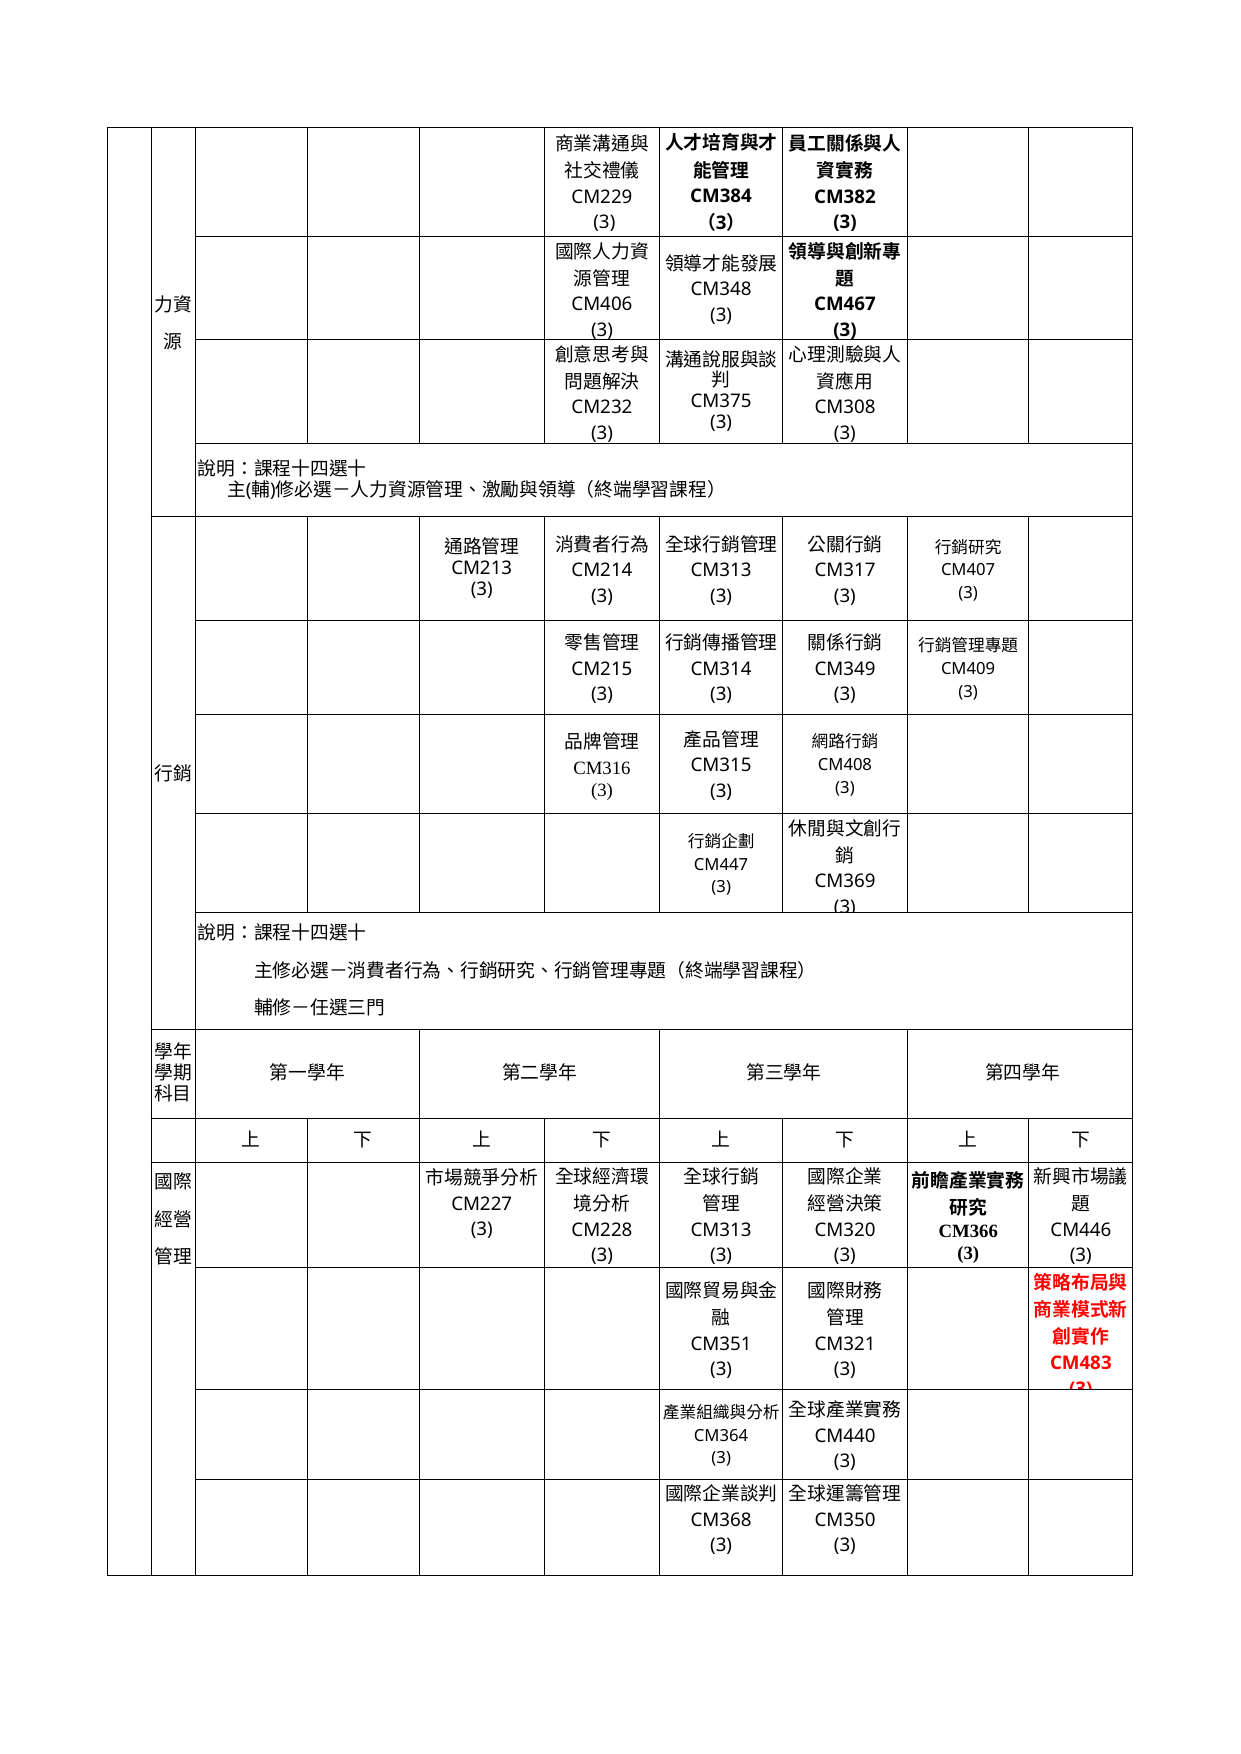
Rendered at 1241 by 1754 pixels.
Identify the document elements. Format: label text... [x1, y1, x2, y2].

table_cell [1029, 128, 1132, 236]
table_cell 國際人力資源管理 CM406 (3) [545, 237, 659, 339]
table_cell 產品管理 CM315 (3) [660, 715, 782, 813]
table_cell 市場競爭分析 CM227 (3) [420, 1163, 544, 1267]
table_cell 國際企業談判 CM368 (3) [660, 1480, 782, 1575]
table_cell 心理測驗與人資應用 CM308 (3) [783, 340, 907, 443]
table_cell [196, 715, 307, 813]
table_cell 前瞻產業實務研究 CM366 (3) [908, 1163, 1028, 1267]
table_cell [420, 1480, 544, 1575]
table_cell [1029, 237, 1132, 339]
table_cell 全球產業實務 CM440 (3) [783, 1390, 907, 1478]
table_cell [420, 128, 544, 236]
table_cell 通路管理 CM213 (3) [420, 517, 544, 620]
table_cell 下 [308, 1119, 419, 1161]
table_cell 第二學年 [420, 1030, 659, 1118]
table_cell 第三學年 [660, 1030, 907, 1118]
table_cell 品牌管理 CM316 (3) [545, 715, 659, 813]
table_cell [420, 1268, 544, 1389]
table_cell 創意思考與問題解決 CM232 (3) [545, 340, 659, 443]
table_cell [1029, 715, 1132, 813]
table_cell [196, 1268, 307, 1389]
table_cell [545, 814, 659, 912]
table_cell 國際經營管理 [152, 1163, 195, 1575]
table_cell 下 [783, 1119, 907, 1161]
table_cell [908, 814, 1028, 912]
table_cell 全球經濟環境分析 CM228 (3) [545, 1163, 659, 1267]
table_cell 全球運籌管理 CM350 (3) [783, 1480, 907, 1575]
table_cell [420, 715, 544, 813]
table_cell 說明：課程十四選十 主(輔)修必選－人力資源管理、激勵與領導（終端學習課程） [196, 444, 1132, 516]
table_cell [196, 621, 307, 713]
table_cell 員工關係與人資實務 CM382 (3) [783, 128, 907, 236]
table_cell 新興市場議題 CM446 (3) [1029, 1163, 1132, 1267]
table_cell 人才培育與才能管理 CM384 （3） [660, 128, 782, 236]
table_cell [420, 237, 544, 339]
table_cell [908, 1480, 1028, 1575]
table_cell [908, 715, 1028, 813]
table_cell 上 [196, 1119, 307, 1161]
table_cell 行銷傳播管理 CM314 (3) [660, 621, 782, 713]
table_cell 領導與創新專題 CM467 (3) [783, 237, 907, 339]
table_cell [1029, 1390, 1132, 1478]
table_cell [420, 621, 544, 713]
table_cell 學年 學期 科目 [152, 1030, 195, 1118]
table_cell 關係行銷 CM349 (3) [783, 621, 907, 713]
table_cell [196, 128, 307, 236]
table_cell [908, 1390, 1028, 1478]
table_cell 行銷企劃 CM447 (3) [660, 814, 782, 912]
table_cell [1029, 1480, 1132, 1575]
table_cell [308, 621, 419, 713]
table_cell 全球行銷 管理 CM313 (3) [660, 1163, 782, 1267]
table_cell 第四學年 [908, 1030, 1132, 1118]
table_cell [1029, 814, 1132, 912]
table_cell [196, 237, 307, 339]
table_cell 零售管理 CM215 (3) [545, 621, 659, 713]
table_cell 行銷研究 CM407 (3) [908, 517, 1028, 620]
table_cell 國際財務 管理 CM321 (3) [783, 1268, 907, 1389]
table_cell [196, 814, 307, 912]
table_cell [308, 128, 419, 236]
table_cell 領導才能發展 CM348 (3) [660, 237, 782, 339]
table_cell [1029, 621, 1132, 713]
table_cell 行銷 [152, 517, 195, 1028]
table_cell 產業組織與分析 CM364 (3) [660, 1390, 782, 1478]
table_cell [196, 1163, 307, 1267]
table_cell [308, 517, 419, 620]
table_cell [420, 340, 544, 443]
table_cell 國際企業 經營決策 CM320 (3) [783, 1163, 907, 1267]
table_cell [308, 1390, 419, 1478]
table_cell 上 [420, 1119, 544, 1161]
table_cell 說明：課程十四選十 主修必選－消費者行為、行銷研究、行銷管理專題（終端學習課程） 輔修－任選三門 [196, 913, 1132, 1028]
table_cell [196, 340, 307, 443]
table_cell [196, 1390, 307, 1478]
table_cell [545, 1268, 659, 1389]
table_cell [308, 237, 419, 339]
table_cell [908, 128, 1028, 236]
table_cell [308, 1268, 419, 1389]
table_cell 休閒與文創行銷 CM369 (3) [783, 814, 907, 912]
table_cell 全球行銷管理 CM313 (3) [660, 517, 782, 620]
table_cell [420, 1390, 544, 1478]
table_cell [1029, 517, 1132, 620]
table_cell [196, 517, 307, 620]
table_cell [908, 340, 1028, 443]
table_cell [196, 1480, 307, 1575]
table_cell 消費者行為 CM214 (3) [545, 517, 659, 620]
table_cell 網路行銷 CM408 (3) [783, 715, 907, 813]
table_cell 上 [660, 1119, 782, 1161]
table_cell 策略布局與商業模式新創實作 CM483 (3) [1029, 1268, 1132, 1389]
table_cell 行銷管理專題 CM409 (3) [908, 621, 1028, 713]
table_cell 國際貿易與金融 CM351 (3) [660, 1268, 782, 1389]
table_cell [1029, 340, 1132, 443]
table_cell [308, 814, 419, 912]
table_cell [308, 1480, 419, 1575]
table_cell [308, 340, 419, 443]
table_cell 公關行銷CM317 (3) [783, 517, 907, 620]
table_cell [308, 1163, 419, 1267]
table_cell 下 [545, 1119, 659, 1161]
table_cell [908, 237, 1028, 339]
table_cell [908, 1268, 1028, 1389]
table_cell 溝通說服與談判 CM375 (3) [660, 340, 782, 443]
table_cell 第一學年 [196, 1030, 419, 1118]
table_cell 下 [1029, 1119, 1132, 1161]
table_cell 上 [908, 1119, 1028, 1161]
table_cell 商業溝通與社交禮儀 CM229 (3) [545, 128, 659, 236]
table_cell 領導暨人力資源 [152, 128, 195, 516]
table_cell [545, 1390, 659, 1478]
table_cell [308, 715, 419, 813]
table_cell [545, 1480, 659, 1575]
table_cell [152, 1119, 195, 1161]
table_cell [420, 814, 544, 912]
